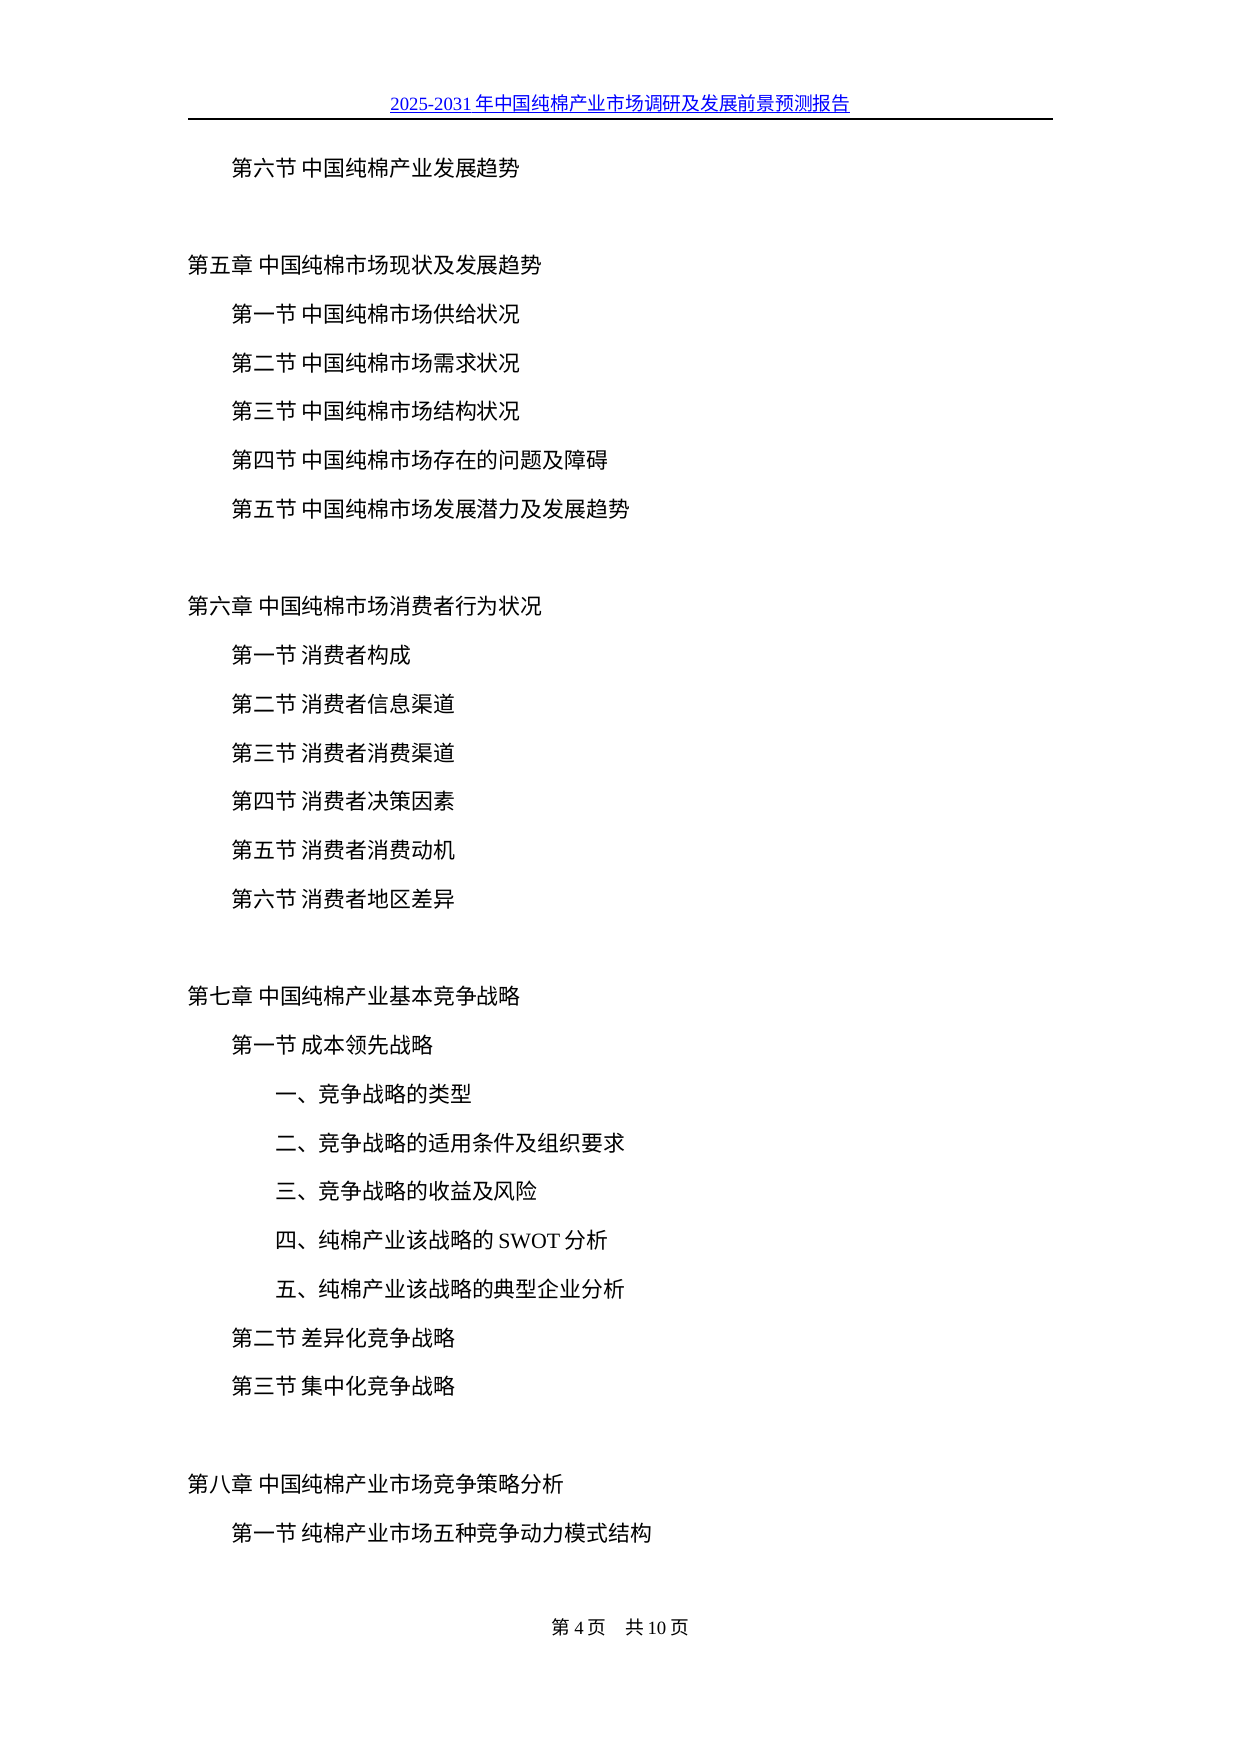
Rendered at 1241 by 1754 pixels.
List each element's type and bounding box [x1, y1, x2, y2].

text [187, 150, 1053, 1548]
